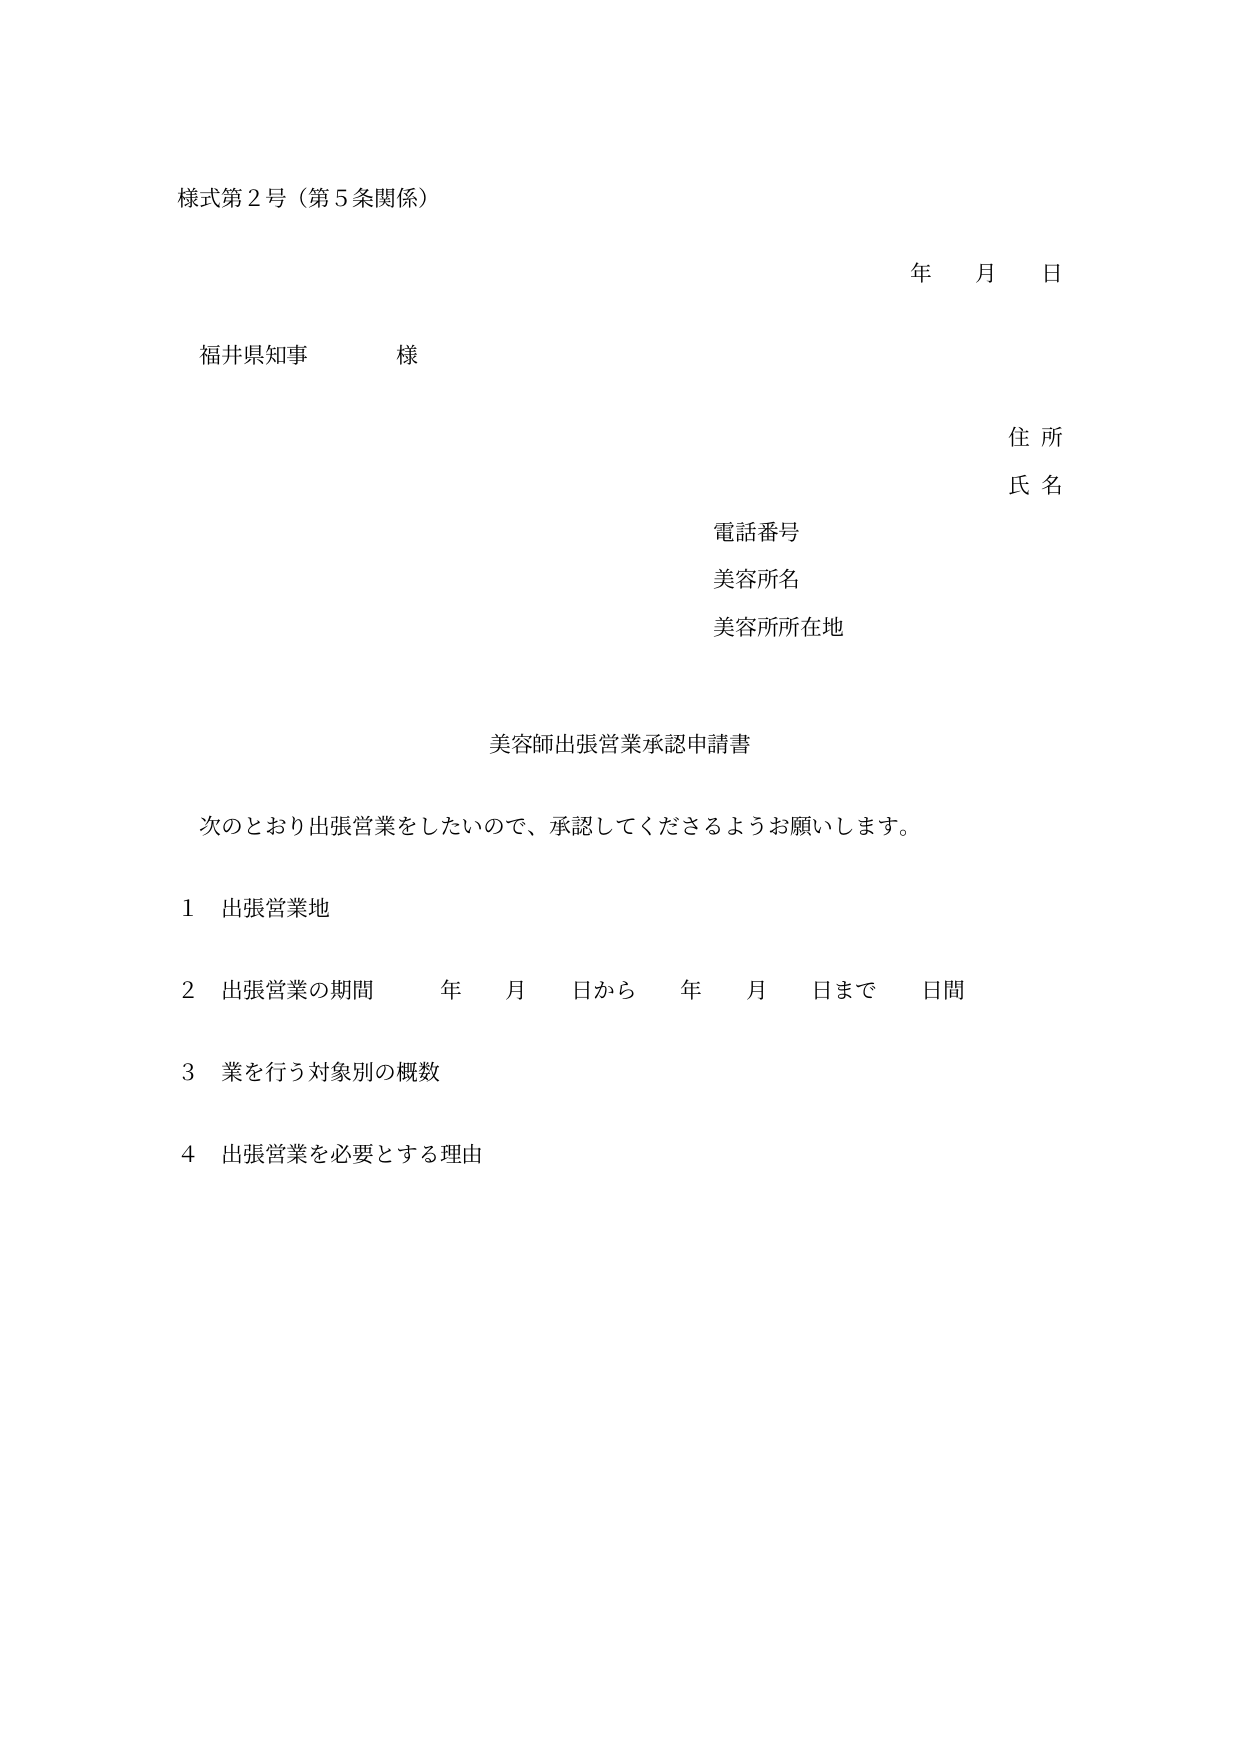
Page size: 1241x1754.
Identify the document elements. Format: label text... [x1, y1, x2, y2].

text 電話番号 [177, 513, 976, 548]
text ２ 出張営業の期間 年 月 日から 年 月 日まで 日間 [177, 971, 1063, 1006]
text ３ 業を行う対象別の概数 [177, 1053, 1063, 1088]
text 様式第２号（第５条関係） [177, 179, 1063, 214]
text 福井県知事 様 [177, 337, 1063, 372]
text 次のとおり出張営業をしたいので、承認してくださるようお願いします。 [177, 807, 1063, 842]
text 美容所所在地 [177, 608, 976, 643]
text １ 出張営業地 [177, 889, 1063, 924]
text 住所 [177, 419, 1063, 454]
text ４ 出張営業を必要とする理由 [177, 1135, 1063, 1170]
text 美容師出張営業承認申請書 [177, 725, 1063, 760]
text 氏名 [177, 466, 1063, 501]
text 美容所名 [177, 561, 976, 596]
text 年 月 日 [177, 255, 1063, 290]
